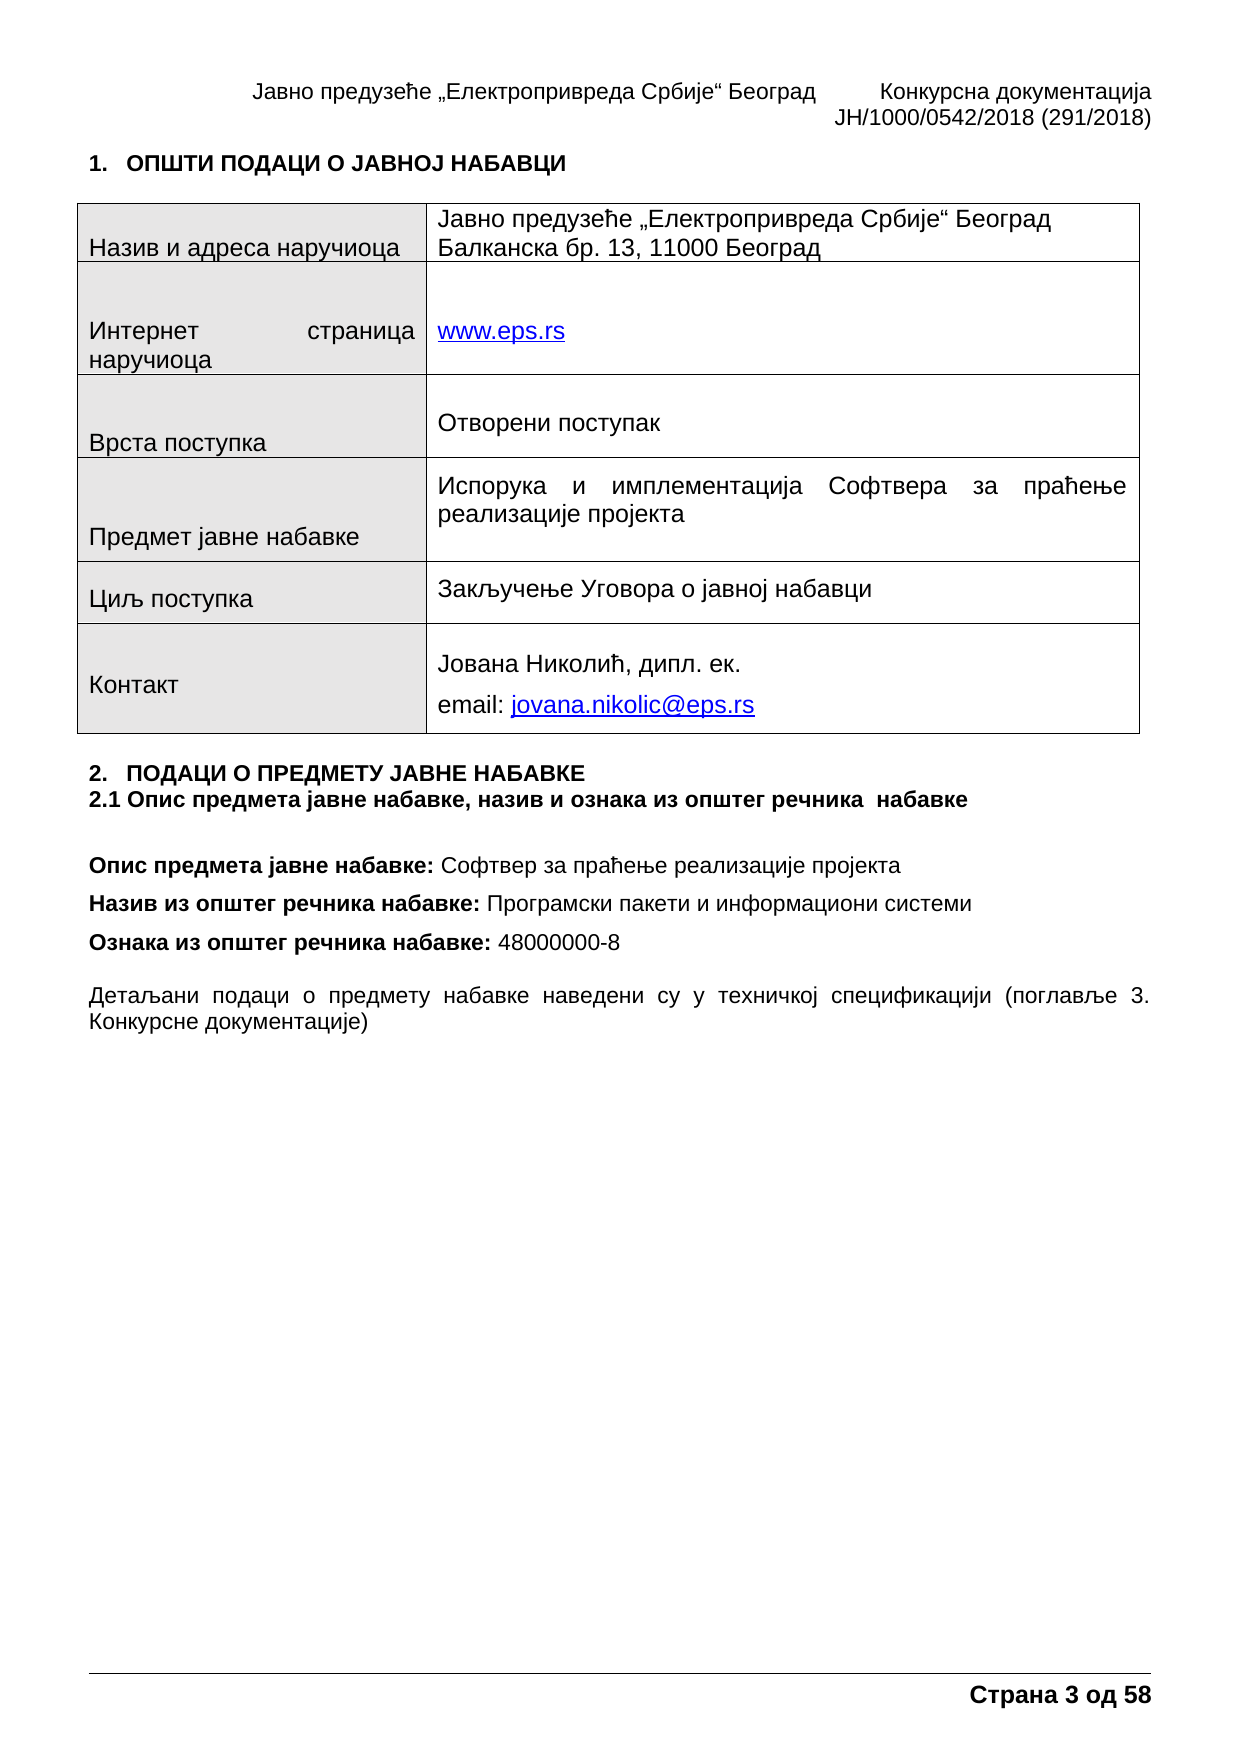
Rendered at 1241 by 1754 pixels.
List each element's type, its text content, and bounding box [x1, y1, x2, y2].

table_cell Врста поступка [78, 375, 426, 457]
subtitle 2.1 Опис предмета јавне набавке, назив и ознака из општег речника набавке [89, 786, 1151, 813]
table_cell Јована Николић, дипл. eк. email: jovana.nikolic@eps.rs [427, 624, 1139, 733]
table_cell Испорука и имплементација Софтвера за праћење реализације пројекта [427, 458, 1139, 561]
table_header Назив и адреса наручиоца [78, 204, 426, 261]
table_cell Закључење Уговора о јавној набавци [427, 562, 1139, 622]
text Ознака из општег речника набавке: 48000000-8 [89, 929, 1151, 956]
subtitle ПОДАЦИ О ПРЕДМЕТУ ЈАВНЕ НАБАВКЕ [89, 760, 1151, 786]
table_cell www.eps.rs [427, 262, 1139, 373]
table_cell Контакт [78, 624, 426, 733]
text Детаљани подаци о предмету набавке наведени су у техничкој спецификацији (поглавље 3. Конкурсне документације) [89, 982, 1151, 1035]
text Назив из општег речника набавке: Програмски пакети и информациони системи [89, 890, 1151, 917]
text Опис предмета јавне набавке: Софтвер за праћење реализације пројекта [89, 852, 1151, 878]
table_cell Отворени поступак [427, 375, 1139, 457]
table_cell Интернет страница наручиоца [78, 262, 426, 373]
table_header Јавно предузеће „Електропривреда Србије“ Београд Балканска бр. 13, 11000 Београд [427, 204, 1139, 261]
table_cell Предмет јавне набавке [78, 458, 426, 561]
table_cell Циљ поступка [78, 562, 426, 622]
subtitle ОПШТИ ПОДАЦИ О ЈАВНОЈ НАБАВЦИ [89, 150, 1151, 176]
